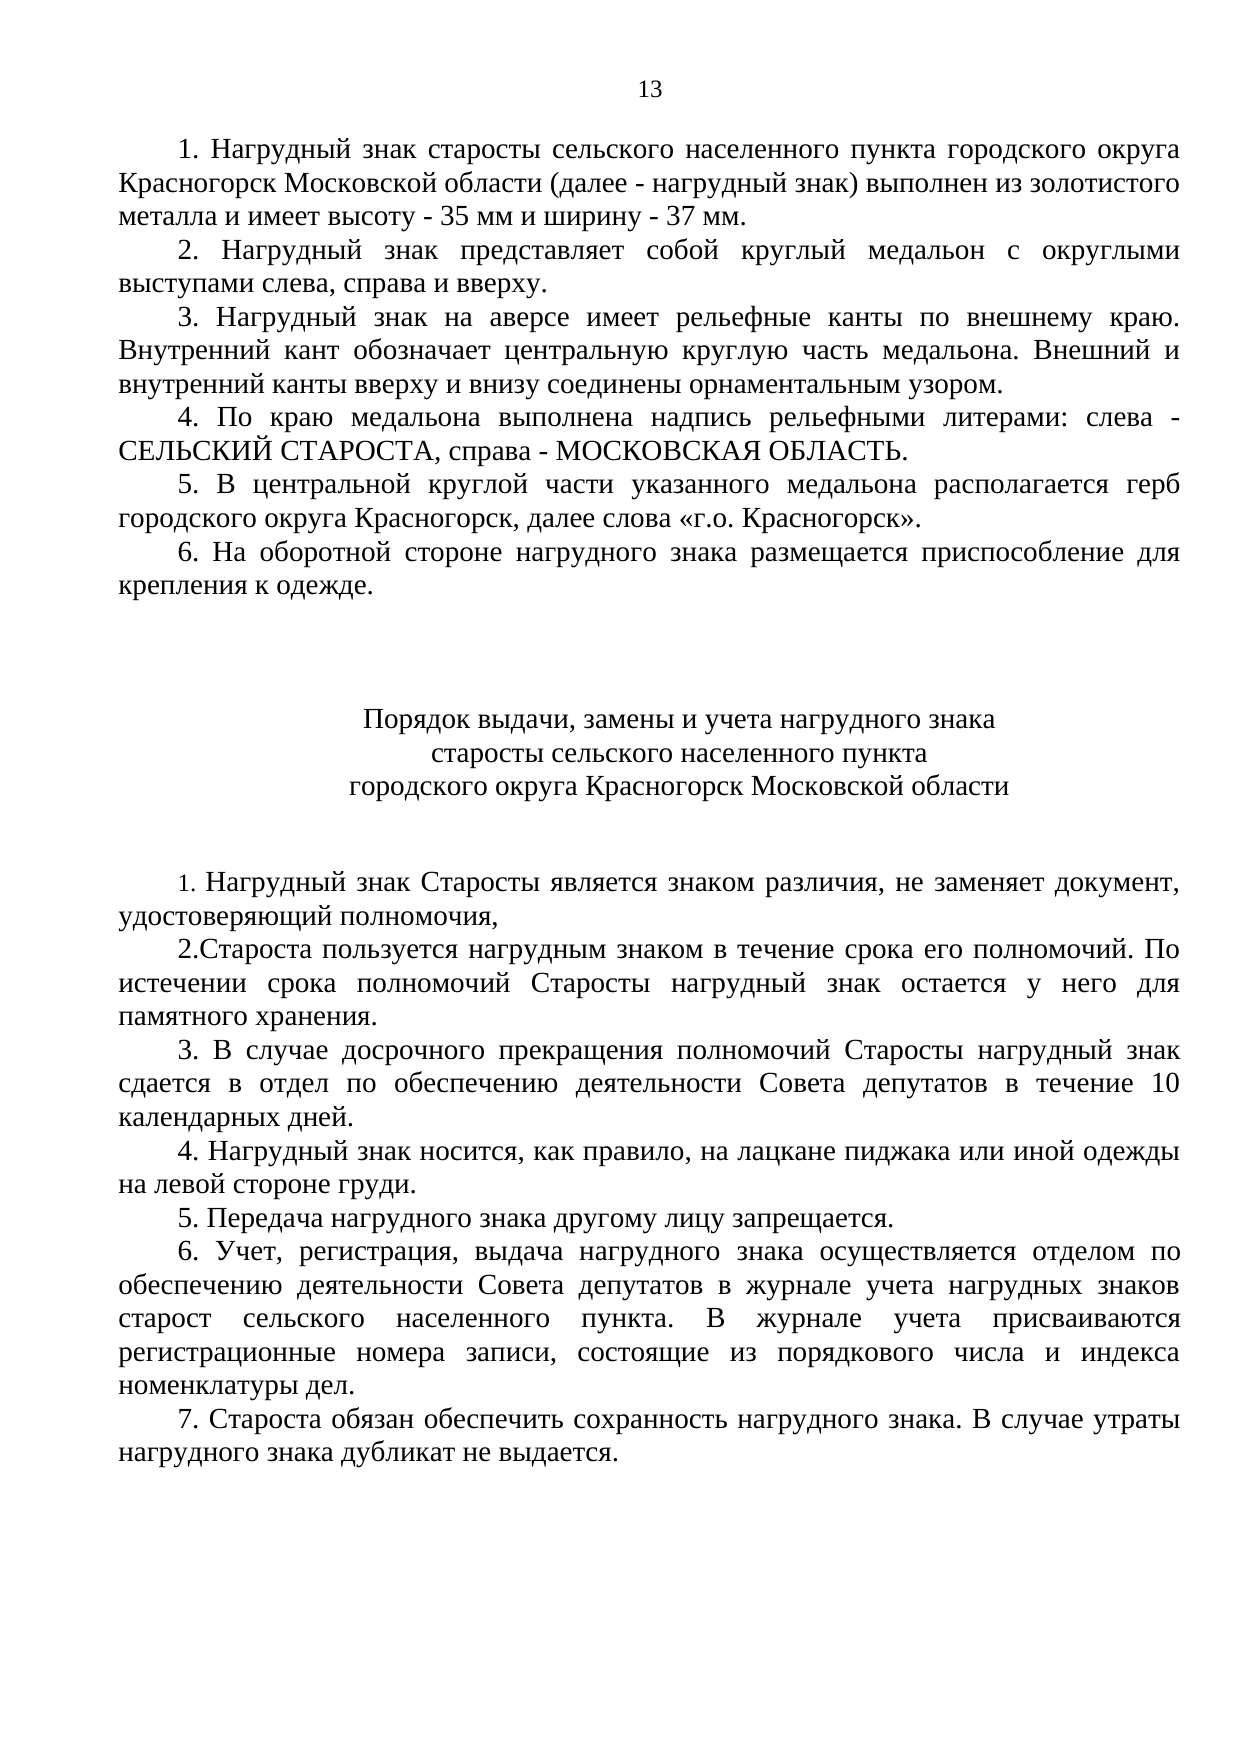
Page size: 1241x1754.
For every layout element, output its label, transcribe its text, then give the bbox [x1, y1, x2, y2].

text 6. Учет, регистрация, выдача нагрудного знака осуществляется отделом по обеспечению деятельности Совета депутатов в журнале учета нагрудных знаков старост сельского населенного пункта. В журнале учета присваиваются регистрационные номера записи, состоящие из порядкового числа и индекса номенклатуры дел. [118, 1233, 1181, 1401]
text 4. Нагрудный знак носится, как правило, на лацкане пиджака или иной одежды на левой стороне груди. [118, 1133, 1181, 1200]
text городского округа Красногорск Московской области [118, 768, 1181, 802]
text 5. В центральной круглой части указанного медальона располагается герб городского округа Красногорск, далее слова «г.о. Красногорск». [118, 467, 1181, 534]
text 7. Староста обязан обеспечить сохранность нагрудного знака. В случае утраты нагрудного знака дубликат не выдается. [118, 1401, 1181, 1468]
text 6. На оборотной стороне нагрудного знака размещается приспособление для крепления к одежде. [118, 534, 1181, 601]
text 3. В случае досрочного прекращения полномочий Старосты нагрудный знак сдается в отдел по обеспечению деятельности Совета депутатов в течение 10 календарных дней. [118, 1032, 1181, 1133]
text 1. Нагрудный знак Старосты является знаком различия, не заменяет документ, удостоверяющий полномочия, [118, 864, 1181, 931]
text старосты сельского населенного пункта [118, 735, 1181, 768]
text 1. Нагрудный знак старосты сельского населенного пункта городского округа Красногорск Московской области (далее - нагрудный знак) выполнен из золотистого металла и имеет высоту - 35 мм и ширину - 37 мм. [118, 131, 1181, 232]
text 2.Староста пользуется нагрудным знаком в течение срока его полномочий. По истечении срока полномочий Старосты нагрудный знак остается у него для памятного хранения. [118, 931, 1181, 1032]
text 5. Передача нагрудного знака другому лицу запрещается. [118, 1200, 1181, 1233]
text 3. Нагрудный знак на аверсе имеет рельефные канты по внешнему краю. Внутренний кант обозначает центральную круглую часть медальона. Внешний и внутренний канты вверху и внизу соединены орнаментальным узором. [118, 299, 1181, 399]
text Порядок выдачи, замены и учета нагрудного знака [118, 701, 1181, 735]
text 2. Нагрудный знак представляет собой круглый медальон с округлыми выступами слева, справа и вверху. [118, 232, 1181, 299]
text 4. По краю медальона выполнена надпись рельефными литерами: слева - СЕЛЬСКИЙ СТАРОСТА, справа - МОСКОВСКАЯ ОБЛАСТЬ. [118, 399, 1181, 467]
